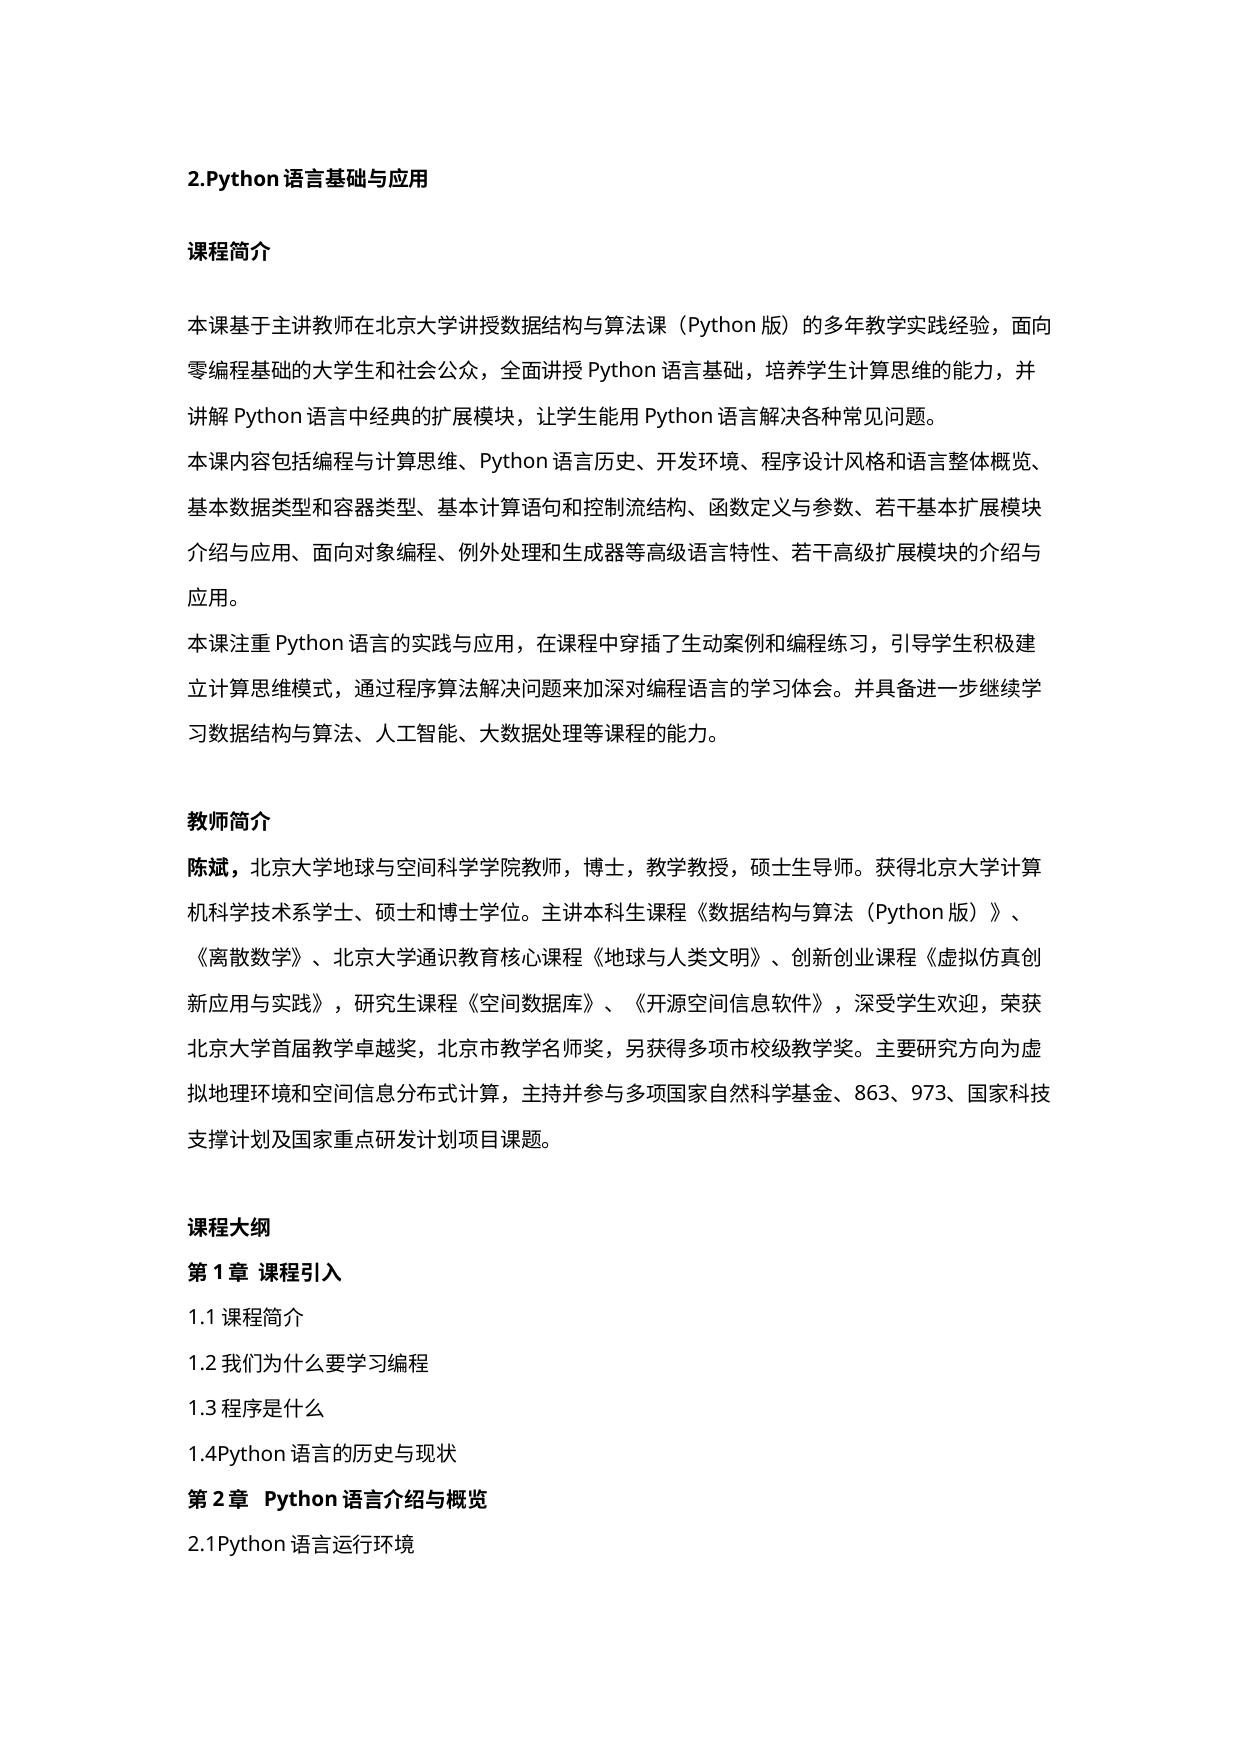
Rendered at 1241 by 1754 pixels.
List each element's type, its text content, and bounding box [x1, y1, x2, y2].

text 教师简介 [187, 805, 1053, 836]
text 课程简介 [187, 234, 1053, 267]
text 第2章 Python语言介绍与概览 [187, 1483, 1053, 1513]
text 2.Python语言基础与应用 [187, 162, 1053, 192]
text 本课注重Python语言的实践与应用，在课程中穿插了生动案例和编程练习，引导学生积极建立计算思维模式，通过程序算法解决问题来加深对编程语言的学习体会。并具备进一步继续学习数据结构与算法、人工智能、大数据处理等课程的能力。 [187, 627, 1053, 748]
text 本课内容包括编程与计算思维、Python语言历史、开发环境、程序设计风格和语言整体概览、基本数据类型和容器类型、基本计算语句和控制流结构、函数定义与参数、若干基本扩展模块介绍与应用、面向对象编程、例外处理和生成器等高级语言特性、若干高级扩展模块的介绍与应用。 [187, 445, 1053, 612]
text 陈斌，北京大学地球与空间科学学院教师，博士，教学教授，硕士生导师。获得北京大学计算机科学技术系学士、硕士和博士学位。主讲本科生课程《数据结构与算法（Python版）》、《离散数学》、北京大学通识教育核心课程《地球与人类文明》、创新创业课程《虚拟仿真创新应用与实践》，研究生课程《空间数据库》、《开源空间信息软件》，深受学生欢迎，荣获北京大学首届教学卓越奖，北京市教学名师奖，另获得多项市校级教学奖。主要研究方向为虚拟地理环境和空间信息分布式计算，主持并参与多项国家自然科学基金、863、973、国家科技支撑计划及国家重点研发计划项目课题。 [187, 851, 1053, 1153]
text 1.1课程简介 [187, 1301, 1053, 1332]
text 第1章 课程引入 [187, 1256, 1053, 1286]
text 本课基于主讲教师在北京大学讲授数据结构与算法课（Python版）的多年教学实践经验，面向零编程基础的大学生和社会公众，全面讲授Python语言基础，培养学生计算思维的能力，并讲解Python语言中经典的扩展模块，让学生能用Python语言解决各种常见问题。 [187, 309, 1053, 430]
text 1.2我们为什么要学习编程 [187, 1347, 1053, 1377]
text 1.3程序是什么 [187, 1392, 1053, 1423]
text 1.4Python语言的历史与现状 [187, 1438, 1053, 1468]
text 课程大纲 [187, 1211, 1053, 1241]
text 2.1Python语言运行环境 [187, 1528, 1053, 1559]
